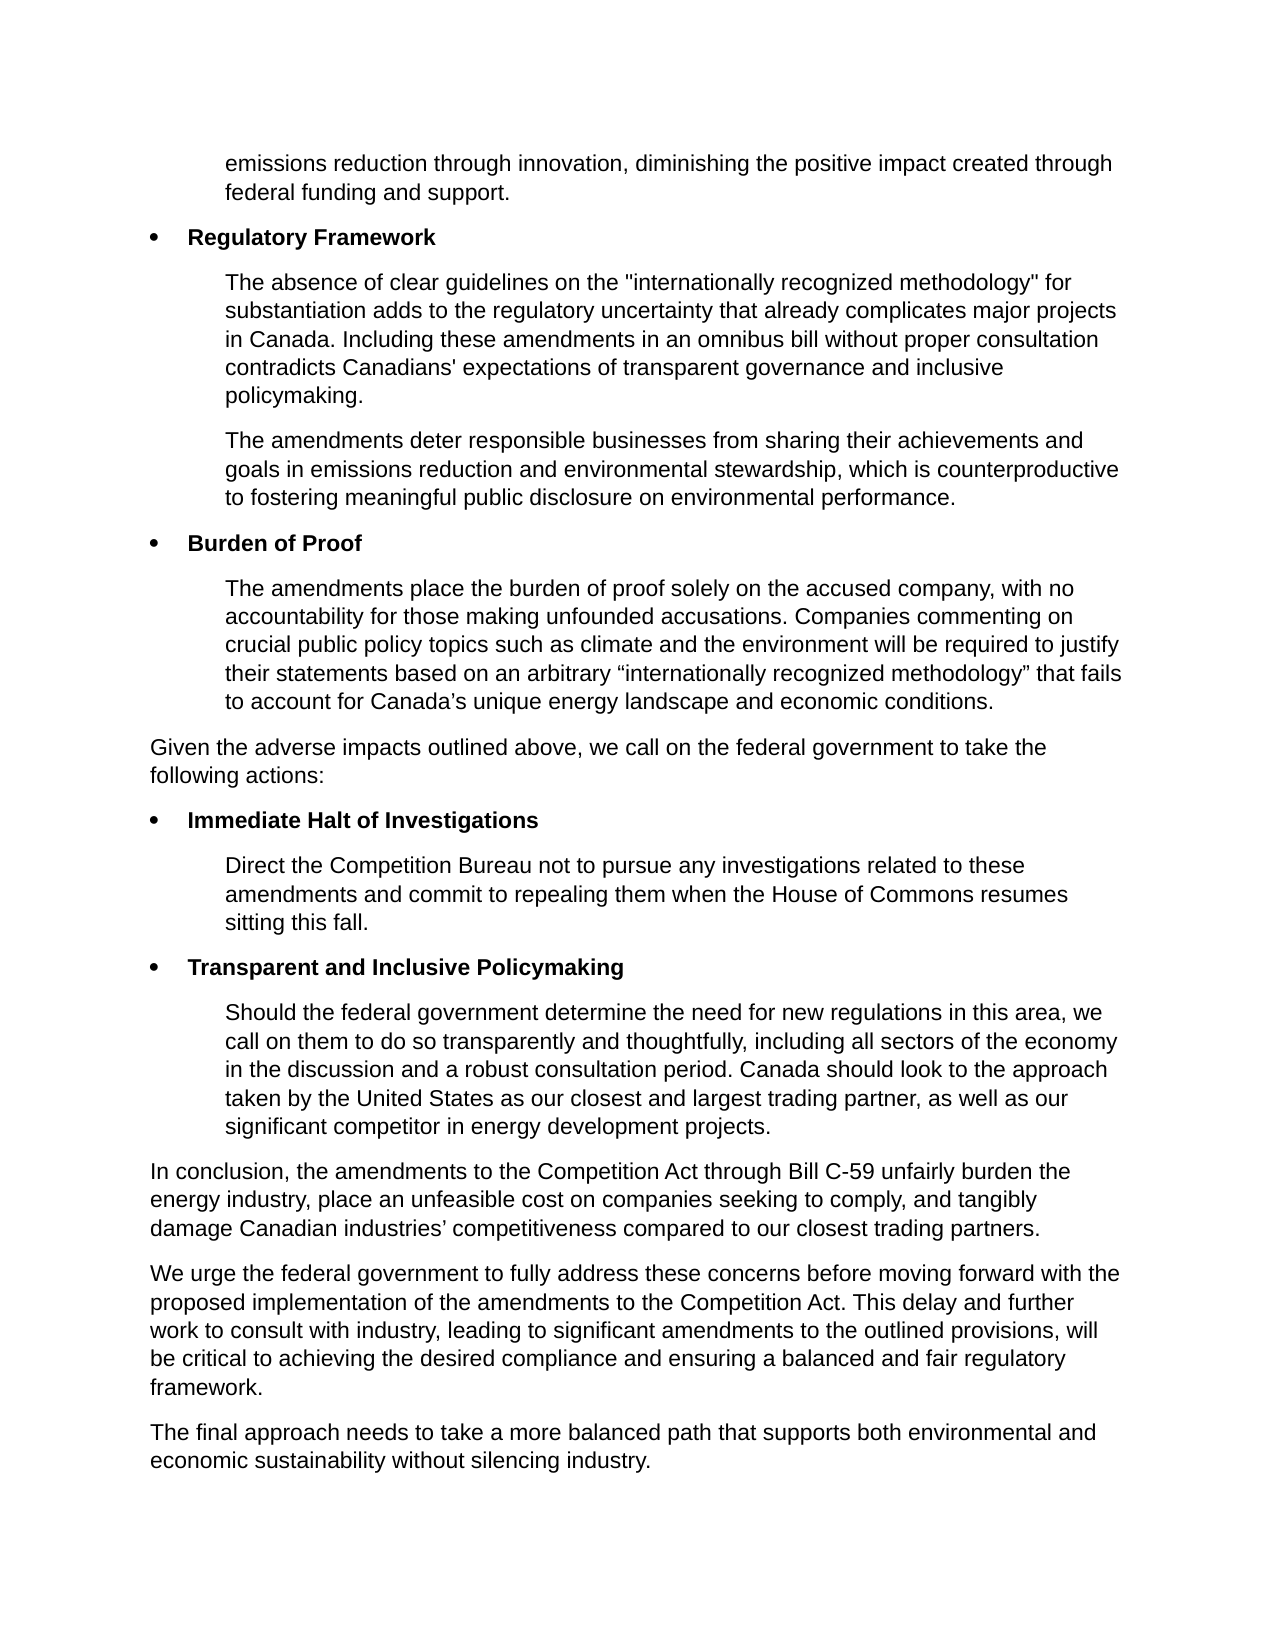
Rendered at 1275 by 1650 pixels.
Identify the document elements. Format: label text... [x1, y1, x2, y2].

text We urge the federal government to fully address these concerns before moving forward with the proposed implementation of the amendments to the Competition Act. This delay and further work to consult with industry, leading to significant amendments to the outlined provisions, will be critical to achieving the desired compliance and ensuring a balanced and fair regulatory framework. [150, 1260, 1125, 1400]
text In conclusion, the amendments to the Competition Act through Bill C-59 unfairly burden the energy industry, place an unfeasible cost on companies seeking to comply, and tangibly damage Canadian industries’ competitiveness compared to our closest trading partners. [150, 1158, 1125, 1241]
text The final approach needs to take a more balanced path that supports both environmental and economic sustainability without silencing industry. [150, 1419, 1125, 1474]
text The amendments deter responsible businesses from sharing their achievements and goals in emissions reduction and environmental stewardship, which is counterproductive to fostering meaningful public disclosure on environmental performance. [225, 427, 1125, 511]
text Given the adverse impacts outlined above, we call on the federal government to take the following actions: [150, 733, 1125, 788]
text The amendments place the burden of proof solely on the accused company, with no accountability for those making unfounded accusations. Companies commenting on crucial public policy topics such as climate and the environment will be required to justify their statements based on an arbitrary “internationally recognized methodology” that fails to account for Canada’s unique energy landscape and economic conditions. [225, 574, 1125, 715]
text Should the federal government determine the need for new regulations in this area, we call on them to do so transparently and thoughtfully, including all sectors of the economy in the discussion and a robust consultation period. Canada should look to the approach taken by the United States as our closest and largest trading partner, as well as our significant competitor in energy development projects. [225, 999, 1125, 1139]
list Burden of Proof [150, 529, 1125, 556]
list Transparent and Inclusive Policymaking [150, 954, 1125, 980]
text Direct the Competition Bureau not to pursue any investigations related to these amendments and commit to repealing them when the House of Commons resumes sitting this fall. [225, 852, 1125, 935]
list Immediate Halt of Investigations [150, 807, 1125, 833]
text The absence of clear guidelines on the "internationally recognized methodology" for substantiation adds to the regulatory uncertainty that already complicates major projects in Canada. Including these amendments in an omnibus bill without proper consultation contradicts Canadians' expectations of transparent governance and inclusive policymaking. [225, 269, 1125, 409]
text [225, 150, 1125, 205]
list Regulatory Framework [150, 223, 1125, 250]
